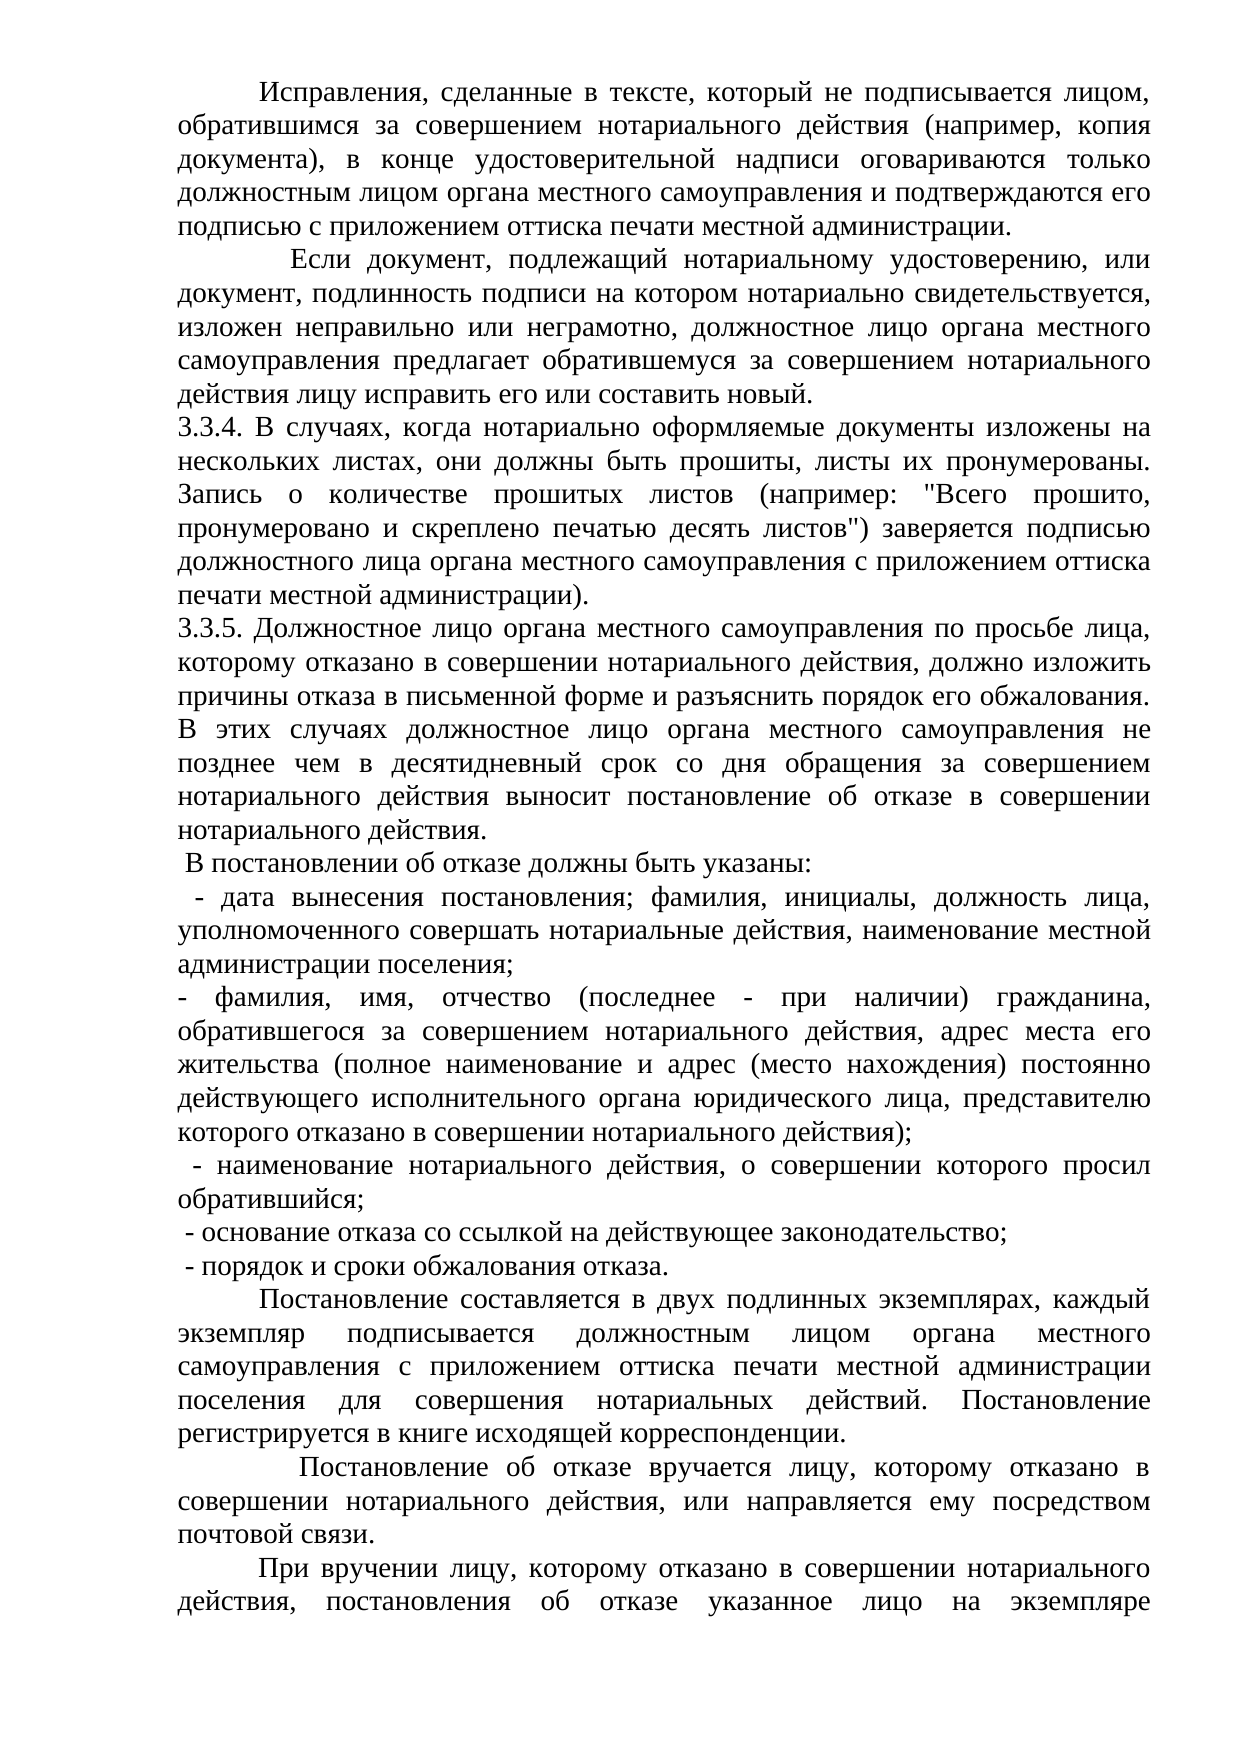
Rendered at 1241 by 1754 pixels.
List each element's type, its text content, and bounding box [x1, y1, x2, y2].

text Постановление составляется в двух подлинных экземплярах, каждый экземпляр подписывается должностным лицом органа местного самоуправления с приложением оттиска печати местной администрации поселения для совершения нотариальных действий. Постановление регистрируется в книге исходящей корреспонденции. [177, 1281, 1152, 1449]
text В постановлении об отказе должны быть указаны: [177, 845, 1152, 879]
text 3.3.5. Должностное лицо органа местного самоуправления по просьбе лица, которому отказано в совершении нотариального действия, должно изложить причины отказа в письменной форме и разъяснить порядок его обжалования. В этих случаях должностное лицо органа местного самоуправления не позднее чем в десятидневный срок со дня обращения за совершением нотариального действия выносит постановление об отказе в совершении нотариального действия. [177, 611, 1152, 845]
text - фамилия, имя, отчество (последнее - при наличии) гражданина, обратившегося за совершением нотариального действия, адрес места его жительства (полное наименование и адрес (место нахождения) постоянно действующего исполнительного органа юридического лица, представителю которого отказано в совершении нотариального действия); [177, 979, 1152, 1147]
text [177, 1550, 1152, 1617]
text 3.3.4. В случаях, когда нотариально оформляемые документы изложены на нескольких листах, они должны быть прошиты, листы их пронумерованы. Запись о количестве прошитых листов (например: "Всего прошито, пронумеровано и скреплено печатью десять листов") заверяется подписью должностного лица органа местного самоуправления с приложением оттиска печати местной администрации). [177, 409, 1152, 611]
text - основание отказа со ссылкой на действующее законодательство; [177, 1214, 1152, 1248]
text - порядок и сроки обжалования отказа. [177, 1248, 1152, 1281]
text - наименование нотариального действия, о совершении которого просил обратившийся; [177, 1147, 1152, 1214]
text Постановление об отказе вручается лицу, которому отказано в совершении нотариального действия, или направляется ему посредством почтовой связи. [177, 1449, 1152, 1550]
text Исправления, сделанные в тексте, который не подписывается лицом, обратившимся за совершением нотариального действия (например, копия документа), в конце удостоверительной надписи оговариваются только должностным лицом органа местного самоуправления и подтверждаются его подписью с приложением оттиска печати местной администрации. [177, 74, 1152, 242]
text - дата вынесения постановления; фамилия, инициалы, должность лица, уполномоченного совершать нотариальные действия, наименование местной администрации поселения; [177, 879, 1152, 979]
text Если документ, подлежащий нотариальному удостоверению, или документ, подлинность подписи на котором нотариально свидетельствуется, изложен неправильно или неграмотно, должностное лицо органа местного самоуправления предлагает обратившемуся за совершением нотариального действия лицу исправить его или составить новый. [177, 242, 1152, 409]
